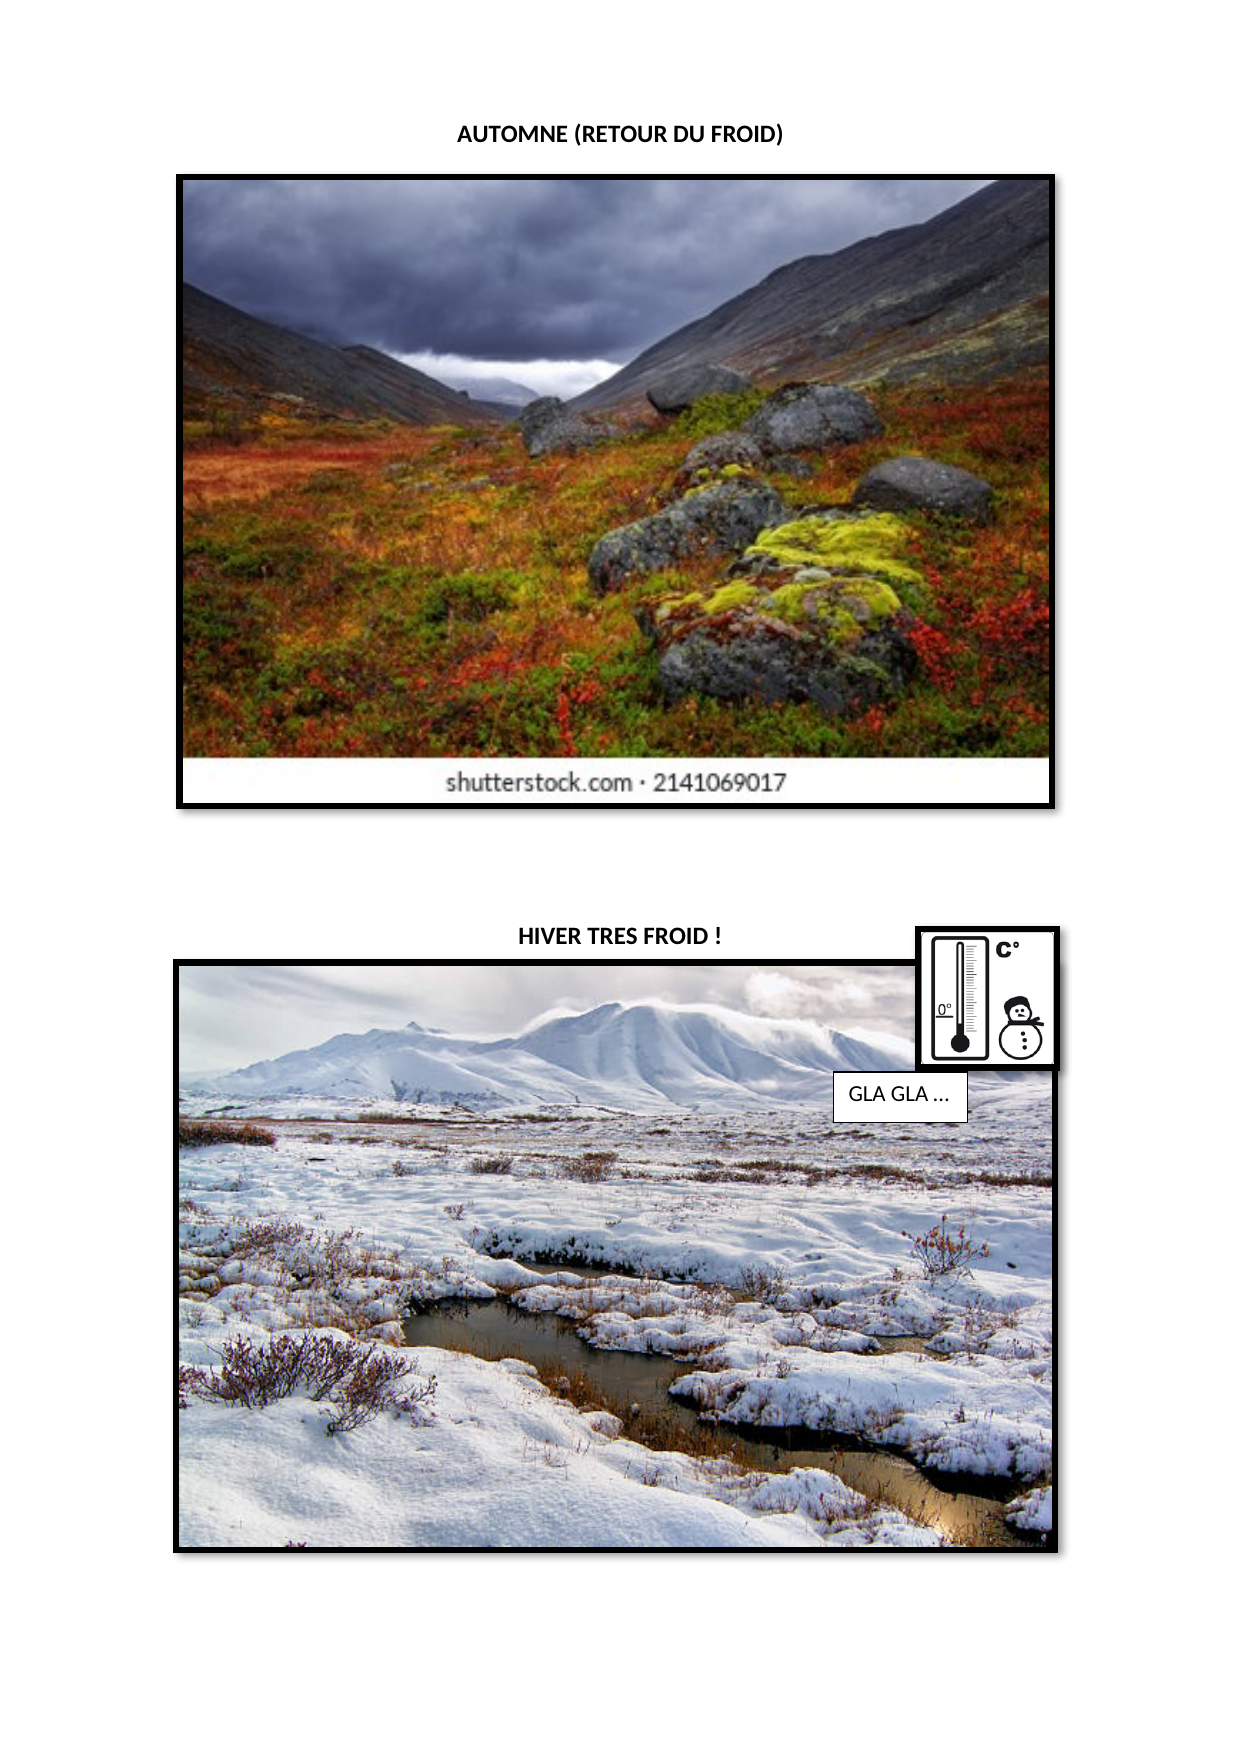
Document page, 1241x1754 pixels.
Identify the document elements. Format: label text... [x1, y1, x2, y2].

picture [179, 966, 1052, 1547]
text AUTOMNE (RETOUR DU FROID) [112, 118, 1128, 149]
picture [921, 932, 1054, 1064]
picture [183, 180, 1049, 803]
